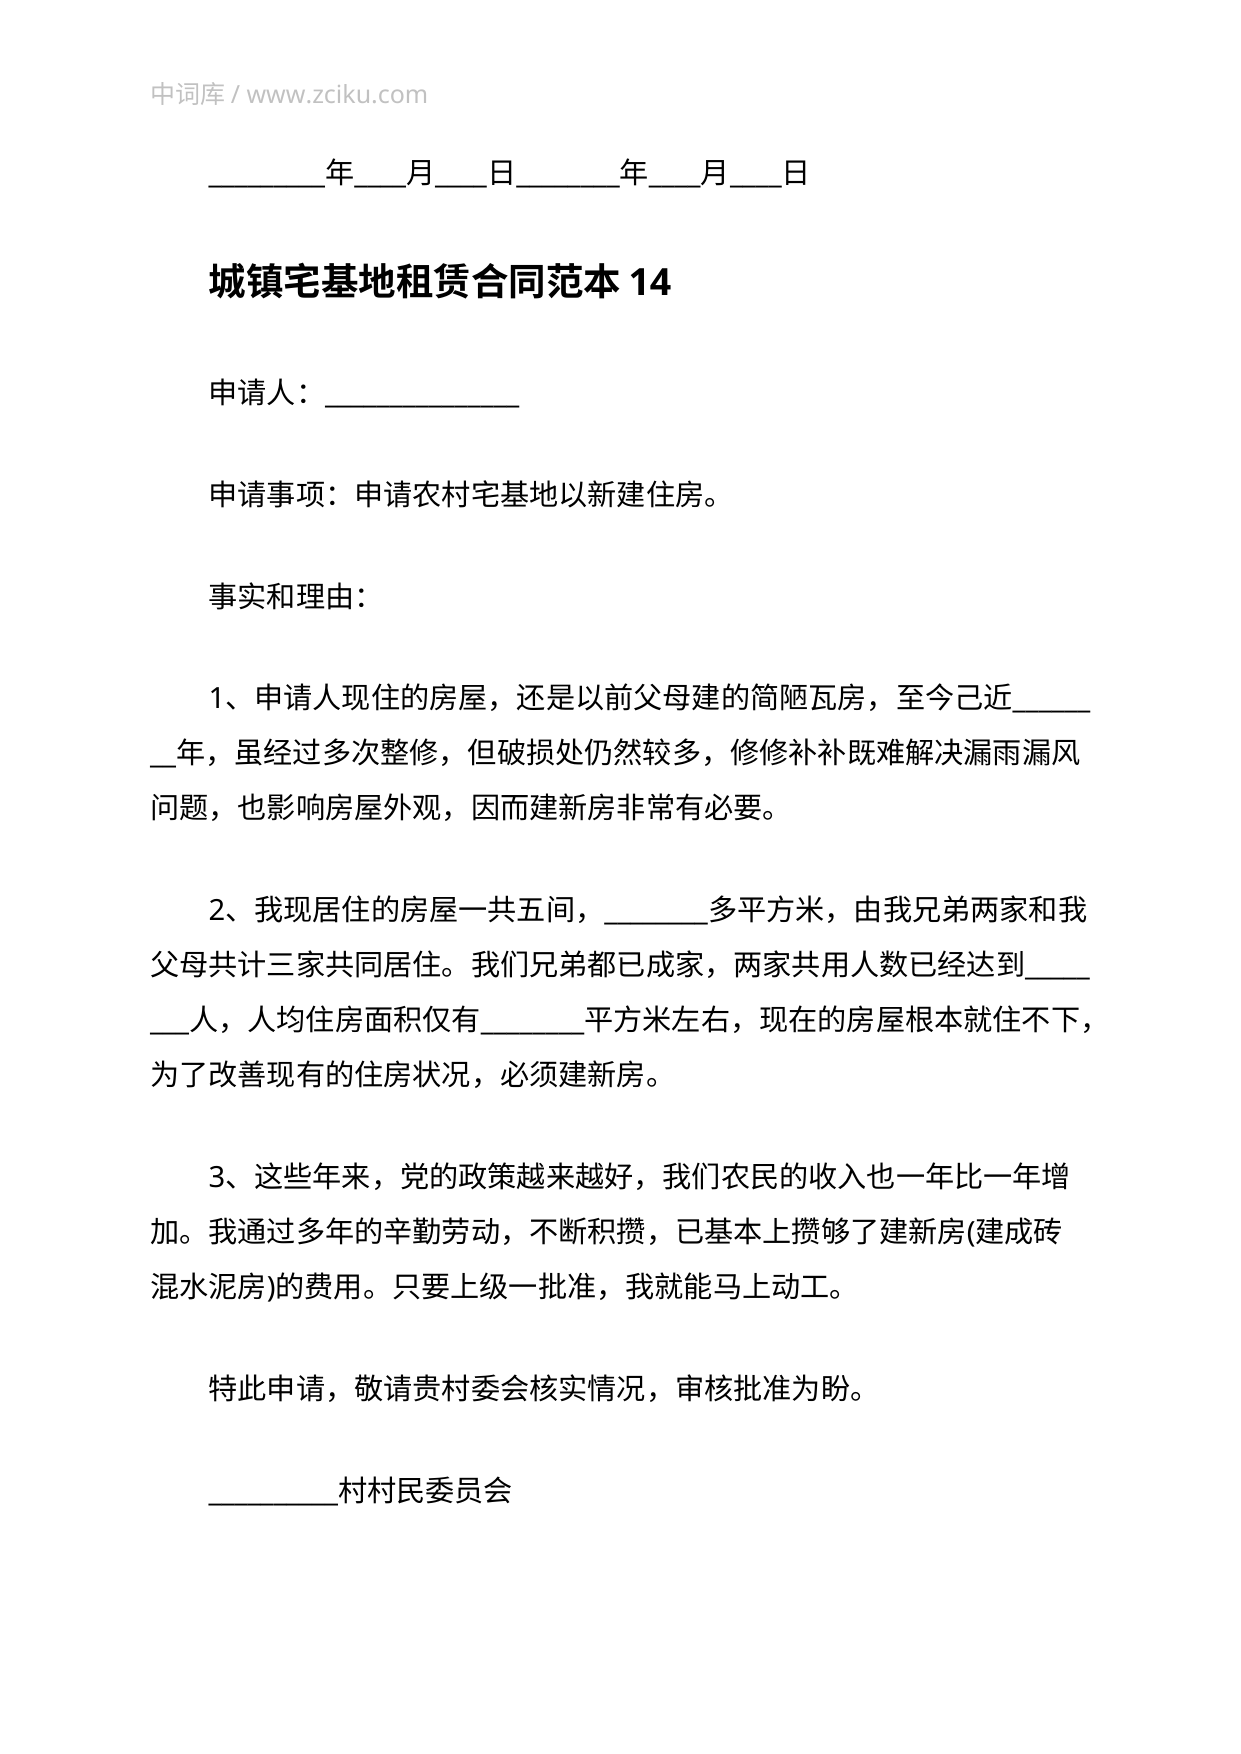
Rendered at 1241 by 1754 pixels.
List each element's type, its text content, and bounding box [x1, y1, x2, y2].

text __________村村民委员会 [150, 1467, 1090, 1510]
text 1、申请人现住的房屋，还是以前父母建的简陋瓦房，至今己近________年，虽经过多次整修，但破损处仍然较多，修修补补既难解决漏雨漏风问题，也影响房屋外观，因而建新房非常有必要。 [150, 675, 1090, 827]
text _________年____月____日________年____月____日 [150, 150, 1090, 192]
text 2、我现居住的房屋一共五间，________多平方米，由我兄弟两家和我父母共计三家共同居住。我们兄弟都已成家，两家共用人数已经达到________人，人均住房面积仅有________平方米左右，现在的房屋根本就住不下，为了改善现有的住房状况，必须建新房。 [150, 887, 1090, 1094]
text 城镇宅基地租赁合同范本14 [150, 252, 1090, 306]
text 特此申请，敬请贵村委会核实情况，审核批准为盼。 [150, 1366, 1090, 1408]
text 3、这些年来，党的政策越来越好，我们农民的收入也一年比一年增加。我通过多年的辛勤劳动，不断积攒，已基本上攒够了建新房(建成砖混水泥房)的费用。只要上级一批准，我就能马上动工。 [150, 1154, 1090, 1306]
text 事实和理由： [150, 573, 1090, 616]
text 申请事项：申请农村宅基地以新建住房。 [150, 472, 1090, 514]
text 申请人：_______________ [150, 369, 1090, 412]
